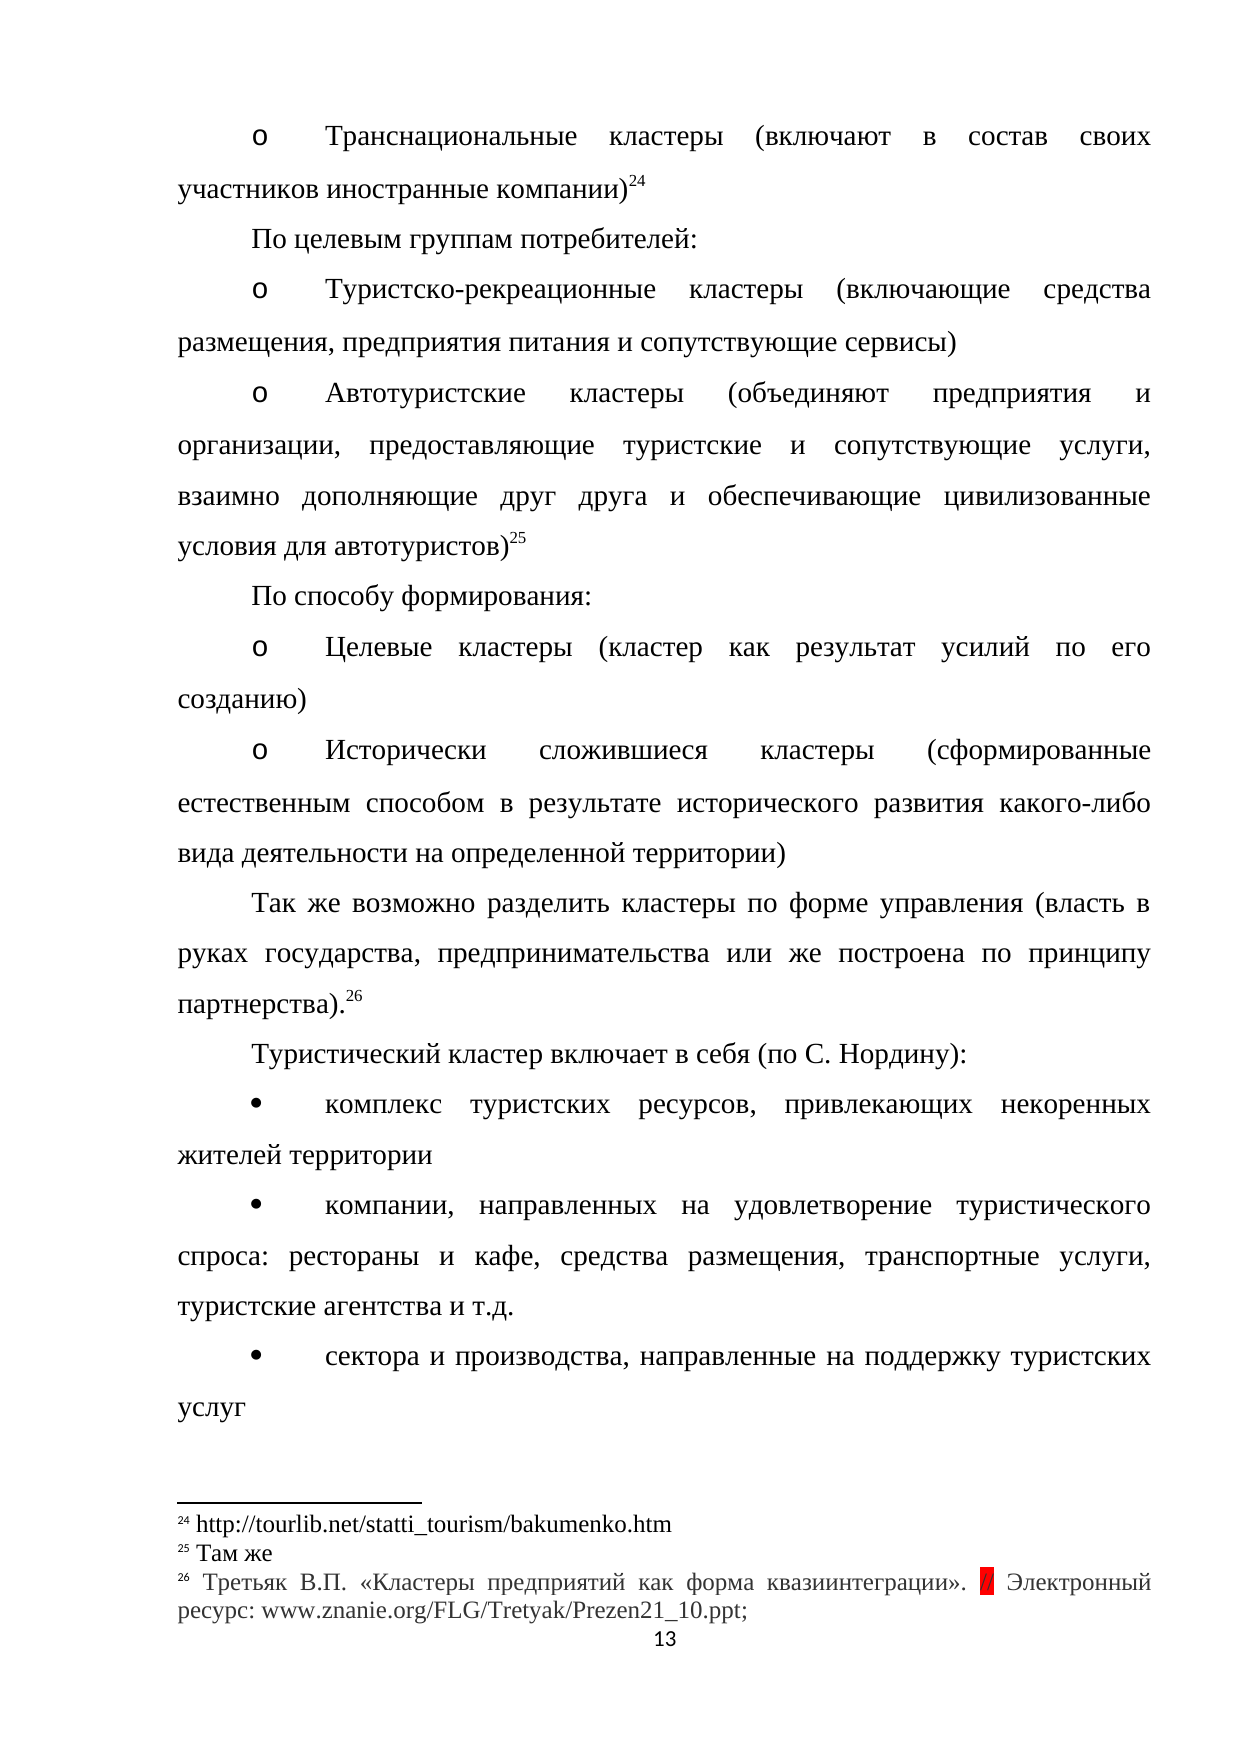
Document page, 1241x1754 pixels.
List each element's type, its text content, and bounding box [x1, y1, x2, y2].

list Туристско-рекреационные кластеры (включающие средства размещения, предприятия питания и сопутствующие сервисы) [177, 272, 1152, 358]
text Так же возможно разделить кластеры по форме управления (власть в руках государства, предпринимательства или же построена по принципу партнерства). [177, 885, 1152, 1019]
list сектора и производства, направленные на поддержку туристских услуг [177, 1338, 1152, 1422]
text По целевым группам потребителей: [177, 221, 1152, 255]
text По способу формирования: [177, 578, 1152, 612]
list Целевые кластеры (кластер как результат усилий по его созданию) [177, 629, 1152, 715]
list Транснациональные кластеры (включают в состав своих участников иностранные компании) [177, 118, 1152, 204]
text Туристический кластер включает в себя (по С. Нордину): [177, 1036, 1152, 1070]
list комплекс туристских ресурсов, привлекающих некоренных жителей территории [177, 1087, 1152, 1171]
list Исторически сложившиеся кластеры (сформированные естественным способом в результате исторического развития какого-либо вида деятельности на определенной территории) [177, 732, 1152, 868]
list компании, направленных на удовлетворение туристического спроса: рестораны и кафе, средства размещения, транспортные услуги, туристские агентства и т.д. [177, 1187, 1152, 1322]
list Автотуристские кластеры (объединяют предприятия и организации, предоставляющие туристские и сопутствующие услуги, взаимно дополняющие друг друга и обеспечивающие цивилизованные условия для автотуристов) [177, 375, 1152, 562]
